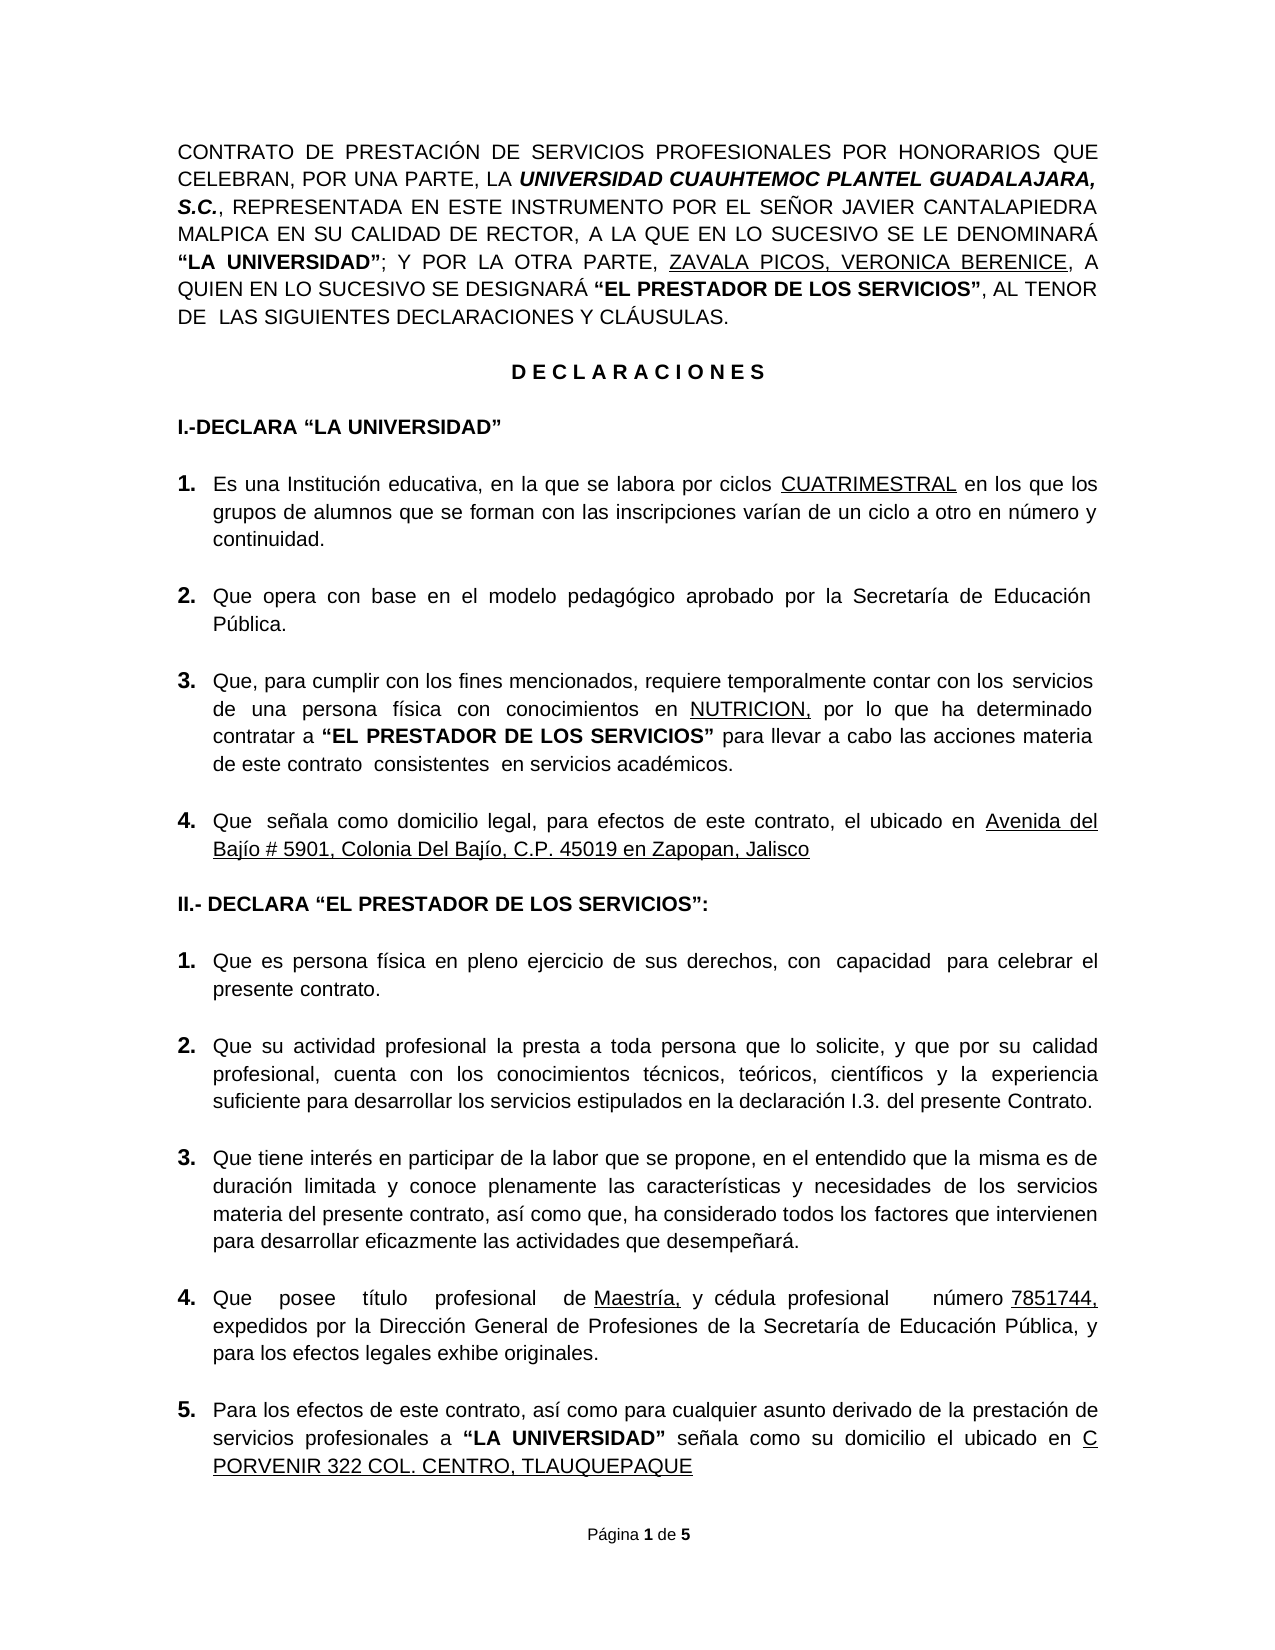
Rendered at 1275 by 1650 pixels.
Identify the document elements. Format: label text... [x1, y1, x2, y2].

subtitle D E C L A R A C I O N E S [177, 359, 1098, 383]
list Para los efectos de este contrato, así como para cualquier asunto derivado de la prestación de servicios profesionales a “LA UNIVERSIDAD” señala como su domicilio el ubicado en C PORVENIR 322 COL. CENTRO, TLAUQUEPAQUE [177, 1396, 1098, 1478]
list Es una Institución educativa, en la que se labora por ciclos CUATRIMESTRAL en los que los grupos de alumnos que se forman con las inscripciones varían de un ciclo a otro en número y continuidad. [177, 469, 1098, 551]
list Que es persona física en pleno ejercicio de sus derechos, con capacidad para celebrar el presente contrato. [177, 947, 1098, 1001]
list Que posee título profesional de Maestría, y cédula profesional número 7851744, expedidos por la Dirección General de Profesiones de la Secretaría de Educación Pública, y para los efectos legales exhibe originales. [177, 1284, 1098, 1365]
text I.-DECLARA “LA UNIVERSIDAD” [177, 414, 1110, 438]
list Que señala como domicilio legal, para efectos de este contrato, el ubicado en Avenida del Bajío # 5901, Colonia Del Bajío, C.P. 45019 en Zapopan, Jalisco [177, 807, 1098, 861]
text CONTRATO DE PRESTACIÓN DE SERVICIOS PROFESIONALES POR HONORARIOS QUE CELEBRAN, POR UNA PARTE, LA UNIVERSIDAD CUAUHTEMOC PLANTEL GUADALAJARA, S.C., REPRESENTADA EN ESTE INSTRUMENTO POR EL SEÑOR JAVIER CANTALAPIEDRA MALPICA EN SU CALIDAD DE RECTOR, A LA QUE EN LO SUCESIVO SE LE DENOMINARÁ “LA UNIVERSIDAD”; Y POR LA OTRA PARTE, ZAVALA PICOS, VERONICA BERENICE, A QUIEN EN LO SUCESIVO SE DESIGNARÁ “EL PRESTADOR DE LOS SERVICIOS”, AL TENOR DE LAS SIGUIENTES DECLARACIONES Y CLÁUSULAS. [177, 139, 1098, 328]
subtitle II.- DECLARA “EL PRESTADOR DE LOS SERVICIOS”: [177, 892, 1110, 916]
list Que tiene interés en participar de la labor que se propone, en el entendido que la misma es de duración limitada y conoce plenamente las características y necesidades de los servicios materia del presente contrato, así como que, ha considerado todos los factores que intervienen para desarrollar eficazmente las actividades que desempeñará. [177, 1144, 1098, 1253]
list Que su actividad profesional la presta a toda persona que lo solicite, y que por su calidad profesional, cuenta con los conocimientos técnicos, teóricos, científicos y la experiencia suficiente para desarrollar los servicios estipulados en la declaración I.3. del presente Contrato. [177, 1032, 1098, 1113]
list Que opera con base en el modelo pedagógico aprobado por la Secretaría de Educación Pública. [177, 582, 1092, 636]
list Que, para cumplir con los fines mencionados, requiere temporalmente contar con los servicios de una persona física con conocimientos en NUTRICION, por lo que ha determinado contratar a “EL PRESTADOR DE LOS SERVICIOS” para llevar a cabo las acciones materia de este contrato consistentes en servicios académicos. [177, 667, 1093, 776]
